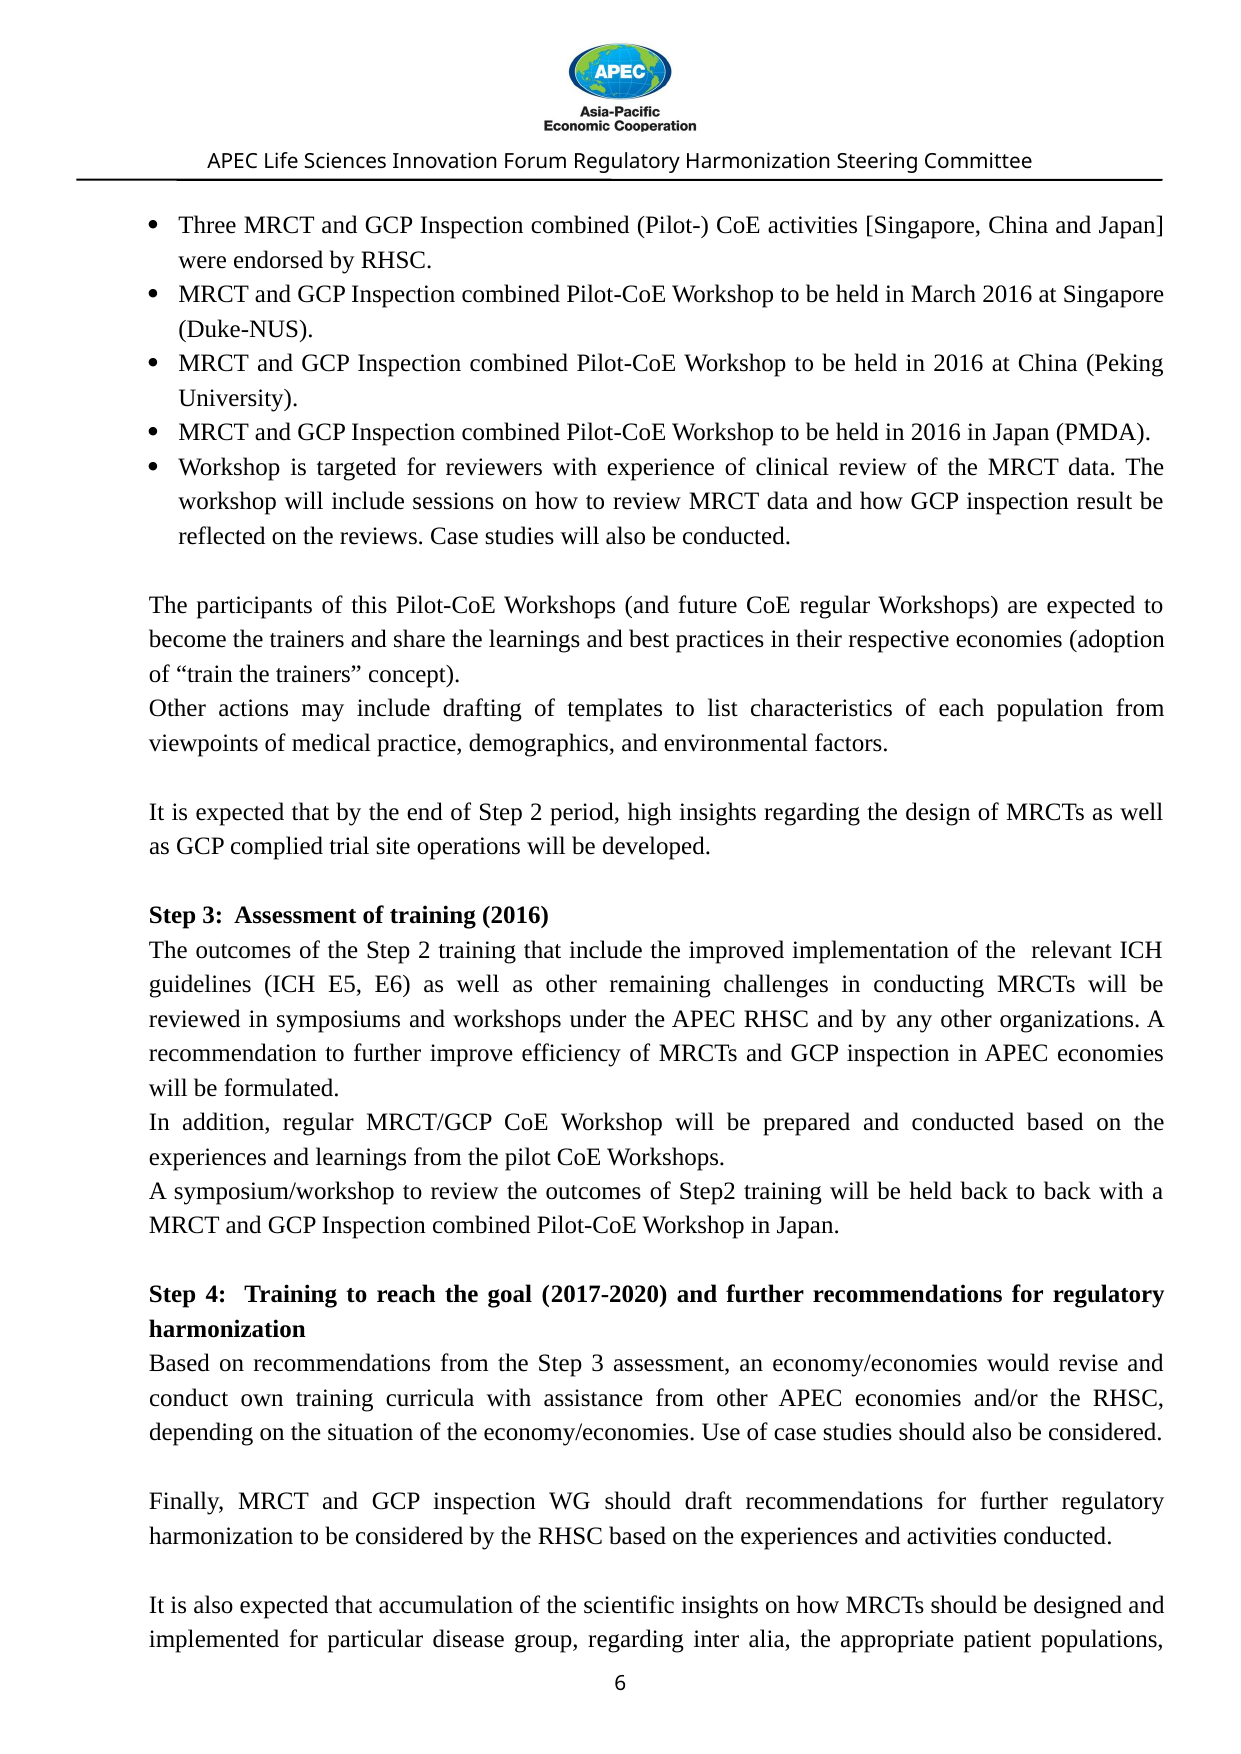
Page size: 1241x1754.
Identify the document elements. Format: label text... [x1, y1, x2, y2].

text It is expected that by the end of Step 2 period, high insights regarding the design of MRCTs as well as GCP complied trial site operations will be developed. [149, 797, 1165, 860]
text A symposium/workshop to review the outcomes of Step2 training will be held back to back with a MRCT and GCP Inspection combined Pilot-CoE Workshop in Japan. [149, 1176, 1165, 1239]
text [149, 1590, 1165, 1653]
list MRCT and GCP Inspection combined Pilot-CoE Workshop to be held in 2016 in Japan (PMDA). [148, 417, 1165, 446]
text Other actions may include drafting of templates to list characteristics of each population from viewpoints of medical practice, demographics, and environmental factors. [149, 693, 1165, 757]
list Three MRCT and GCP Inspection combined (Pilot-) CoE activities [Singapore, China and Japan] were endorsed by RHSC. [148, 211, 1165, 274]
text Based on recommendations from the Step 3 assessment, an economy/economies would revise and conduct own training curricula with assistance from other APEC economies and/or the RHSC, depending on the situation of the economy/economies. Use of case studies should also be considered. [149, 1348, 1165, 1446]
list MRCT and GCP Inspection combined Pilot-CoE Workshop to be held in 2016 at (). [148, 348, 1165, 412]
list MRCT and GCP Inspection combined Pilot-CoE Workshop to be held in March 2016 at Singapore (Duke-NUS). [148, 279, 1165, 343]
text The outcomes of the Step 2 training that include the improved implementation of the relevant ICH guidelines (ICH E5, E6) as well as other remaining challenges in conducting MRCTs will be reviewed in symposiums and workshops under the APEC RHSC and by any other organizations. A recommendation to further improve efficiency of MRCTs and GCP inspection in APEC economies will be formulated. [149, 935, 1165, 1101]
picture [543, 41, 698, 132]
text Step 3: Assessment of training (2016) [75, 900, 1165, 929]
text Finally, MRCT and GCP inspection WG should draft recommendations for further regulatory harmonization to be considered by the RHSC based on the experiences and activities conducted. [149, 1486, 1165, 1549]
list Workshop is targeted for reviewers with experience of clinical review of the MRCT data. The workshop will include sessions on how to review MRCT data and how GCP inspection result be reflected on the reviews. Case studies will also be conducted. [148, 452, 1165, 550]
text The participants of this Pilot-CoE Workshops (and future CoE regular Workshops) are expected to become the trainers and share the learnings and best practices in their respective economies (adoption of “train the trainers” concept). [149, 590, 1165, 688]
text In addition, regular MRCT/GCP CoE Workshop will be prepared and conducted based on the experiences and learnings from the pilot CoE Workshops. [149, 1107, 1165, 1170]
text Step 4: Training to reach the goal (2017-2020) and further recommendations for regulatory harmonization [149, 1279, 1165, 1343]
